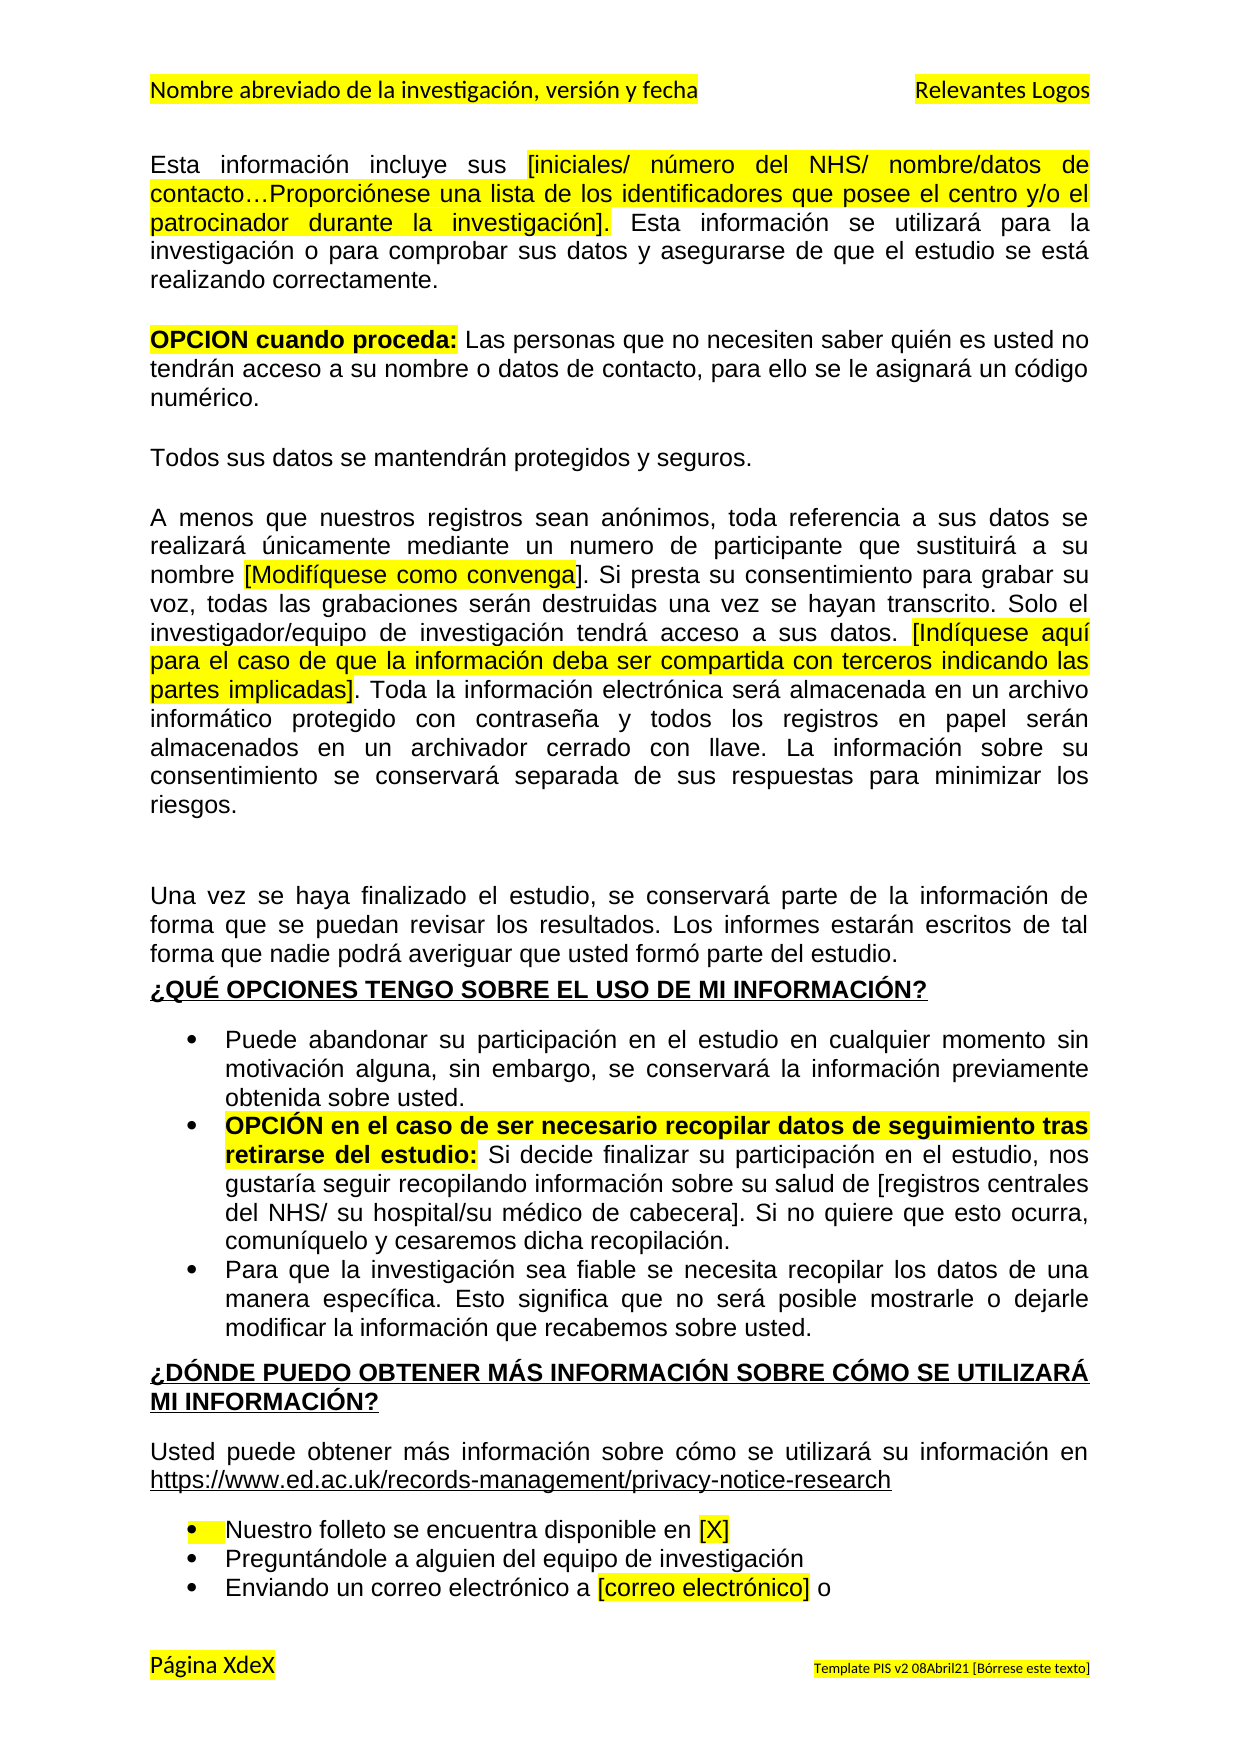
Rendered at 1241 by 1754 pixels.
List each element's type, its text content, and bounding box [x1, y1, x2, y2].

subtitle Una vez se haya finalizado el estudio, se conservará parte de la información de forma que se puedan revisar los resultados. Los informes estarán escritos de tal forma que nadie podrá averiguar que usted formó parte del estudio. [150, 881, 1090, 967]
list Nuestro folleto se encuentra disponible en [X] [187, 1515, 1090, 1544]
text A menos que nuestros registros sean anónimos, toda referencia a sus datos se realizará únicamente mediante un numero de participante que sustituirá a su nombre [Modifíquese como convenga]. Si presta su consentimiento para grabar su voz, todas las grabaciones serán destruidas una vez se hayan transcrito. Solo el investigador/equipo de investigación tendrá acceso a sus datos. [Indíquese aquí para el caso de que la información deba ser compartida con terceros indicando las partes implicadas]. Toda la información electrónica será almacenada en un archivo informático protegido con contraseña y todos los registros en papel serán almacenados en un archivador cerrado con llave. La información sobre su consentimiento se conservará separada de sus respuestas para minimizar los riesgos. [150, 502, 1090, 646]
text ¿DÓNDE PUEDO OBTENER MÁS INFORMACIÓN SOBRE CÓMO SE UTILIZARÁ MI INFORMACIÓN? [150, 1384, 1090, 1416]
text Usted puede obtener más información sobre cómo se utilizará su información en https://www.ed.ac.uk/records-management/privacy-notice-research [150, 1436, 1090, 1494]
text A menos que nuestros registros sean anónimos, toda referencia a sus datos se realizará únicamente mediante un numero de participante que sustituirá a su nombre [Modifíquese como convenga]. Si presta su consentimiento para grabar su voz, todas las grabaciones serán destruidas una vez se hayan transcrito. Solo el investigador/equipo de investigación tendrá acceso a sus datos. [Indíquese aquí para el caso de que la información deba ser compartida con terceros indicando las partes implicadas]. Toda la información electrónica será almacenada en un archivo informático protegido con contraseña y todos los registros en papel serán almacenados en un archivador cerrado con llave. La información sobre su consentimiento se conservará separada de sus respuestas para minimizar los riesgos. [150, 675, 1090, 819]
text ¿QUÉ OPCIONES TENGO SOBRE EL USO DE MI INFORMACIÓN? [150, 975, 1090, 1004]
list Enviando un correo electrónico a [correo electrónico] o [187, 1572, 1090, 1601]
text Esta información incluye sus [iniciales/ número del NHS/ nombre/datos de contacto…Proporciónese una lista de los identificadores que posee el centro y/o el patrocinador durante la investigación]. Esta información se utilizará para la investigación o para comprobar sus datos y asegurarse de que el estudio se está realizando correctamente. [150, 207, 1090, 294]
list Preguntándole a alguien del equipo de investigación [187, 1544, 1090, 1572]
list Para que la investigación sea fiable se necesita recopilar los datos de una manera específica. Esto significa que no será posible mostrarle o dejarle modificar la información que recabemos sobre usted. [187, 1255, 1090, 1341]
list OPCIÓN en el caso de ser necesario recopilar datos de seguimiento tras retirarse del estudio: Si decide finalizar su participación en el estudio, nos gustaría seguir recopilando información sobre su salud de [registros centrales del NHS/ su hospital/su médico de cabecera]. Si no quiere que esto ocurra, comuníquelo y cesaremos dicha recopilación. [187, 1111, 1090, 1255]
text Todos sus datos se mantendrán protegidos y seguros. [150, 442, 1090, 471]
text ¿DÓNDE PUEDO OBTENER MÁS INFORMACIÓN SOBRE CÓMO SE UTILIZARÁ MI INFORMACIÓN? [150, 1358, 1090, 1383]
list Puede abandonar su participación en el estudio en cualquier momento sin motivación alguna, sin embargo, se conservará la información previamente obtenida sobre usted. [187, 1025, 1090, 1111]
text OPCION cuando proceda: Las personas que no necesiten saber quién es usted no tendrán acceso a su nombre o datos de contacto, para ello se le asignará un código numérico. [150, 325, 1090, 411]
